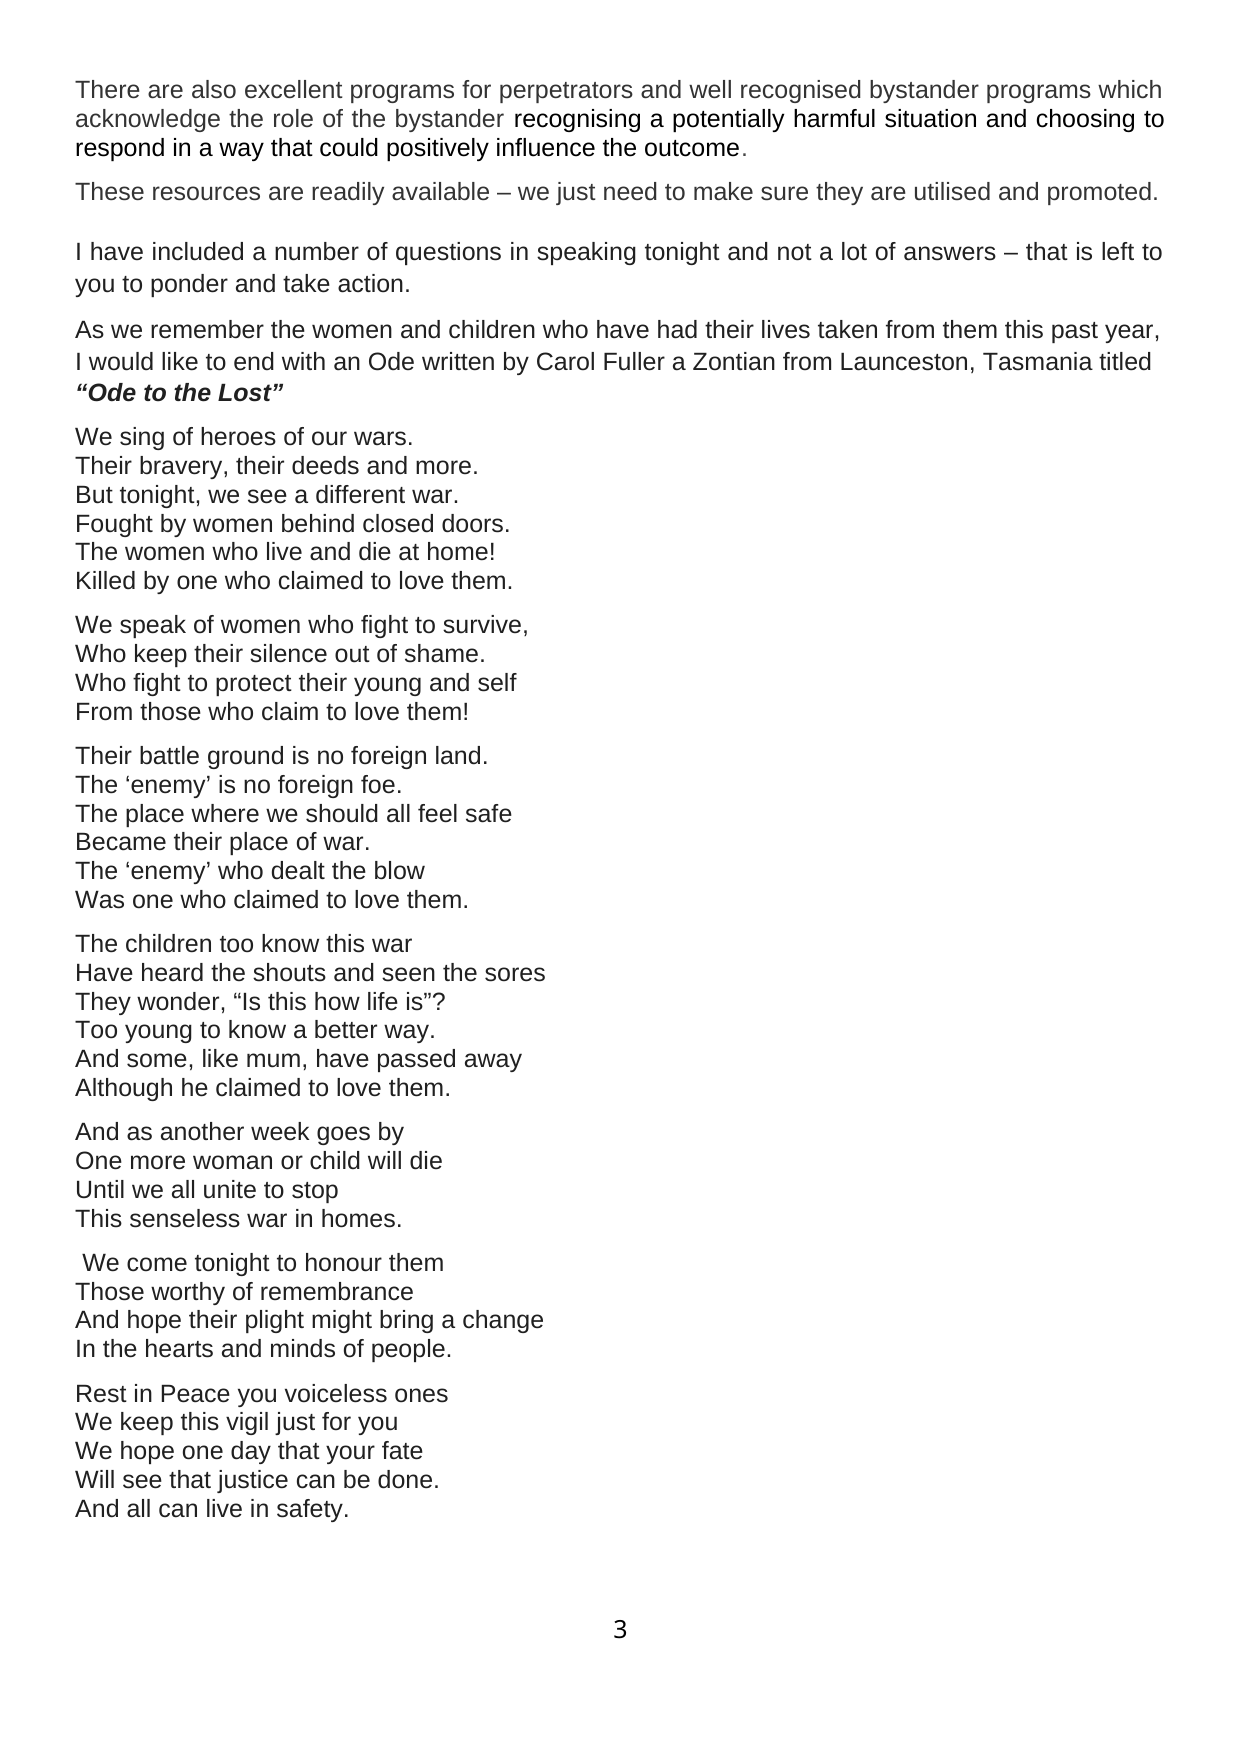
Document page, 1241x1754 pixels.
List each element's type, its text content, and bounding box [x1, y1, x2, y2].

text From those who claim to love them! [75, 697, 1165, 725]
text This senseless war in homes. [75, 1203, 1165, 1232]
text The women who live and die at home! [75, 537, 1165, 566]
text These resources are readily available – we just need to make sure they are utilised and promoted. [75, 177, 1165, 206]
text We come tonight to honour them [75, 1248, 1165, 1277]
text Was one who claimed to love them. [75, 885, 1165, 913]
text And as another week goes by [75, 1117, 1165, 1146]
text Became their place of war. [75, 827, 1165, 856]
text Until we all unite to stop [75, 1175, 1165, 1203]
text As we remember the women and children who have had their lives taken from them this past year, I would like to end with an Ode written by Carol Fuller a Zontian from Launceston, Tasmania titled “Ode to the Lost” [75, 313, 1165, 407]
text I have included a number of questions in speaking tonight and not a lot of answers – that is left to you to ponder and take action. [75, 235, 1165, 297]
text The ‘enemy’ is no foreign foe. [75, 770, 1165, 798]
text One more woman or child will die [75, 1146, 1165, 1175]
text They wonder, “Is this how life is”? [75, 987, 1165, 1015]
text Their bravery, their deeds and more. [75, 451, 1165, 480]
text Although he claimed to love them. [75, 1073, 1165, 1102]
text There are also excellent programs for perpetrators and well recognised bystander programs which acknowledge the role of the bystander recognising a potentially harmful situation and choosing to respond in a way that could positively influence the outcome. [75, 75, 1165, 161]
text Their battle ground is no foreign land. [75, 741, 1165, 770]
text Too young to know a better way. [75, 1015, 1165, 1044]
text We sing of heroes of our wars. [75, 422, 1165, 451]
text Have heard the shouts and seen the sores [75, 958, 1165, 987]
text We speak of women who fight to survive, [75, 610, 1165, 639]
text We hope one day that your fate [75, 1436, 1165, 1465]
text And hope their plight might bring a change [75, 1305, 1165, 1334]
text The children too know this war [75, 929, 1165, 958]
text Fought by women behind closed doors. [75, 508, 1165, 537]
text In the hearts and minds of people. [75, 1334, 1165, 1363]
text Who keep their silence out of shame. [75, 639, 1165, 668]
text Rest in Peace you voiceless ones [75, 1378, 1165, 1407]
text Who fight to protect their young and self [75, 668, 1165, 697]
text Killed by one who claimed to love them. [75, 566, 1165, 595]
text The ‘enemy’ who dealt the blow [75, 856, 1165, 885]
text And some, like mum, have passed away [75, 1044, 1165, 1073]
text Those worthy of remembrance [75, 1277, 1165, 1305]
text We keep this vigil just for you [75, 1407, 1165, 1436]
text The place where we should all feel safe [75, 798, 1165, 827]
text Will see that justice can be done. And all can live in safety. [75, 1465, 1165, 1522]
text But tonight, we see a different war. [75, 480, 1165, 508]
